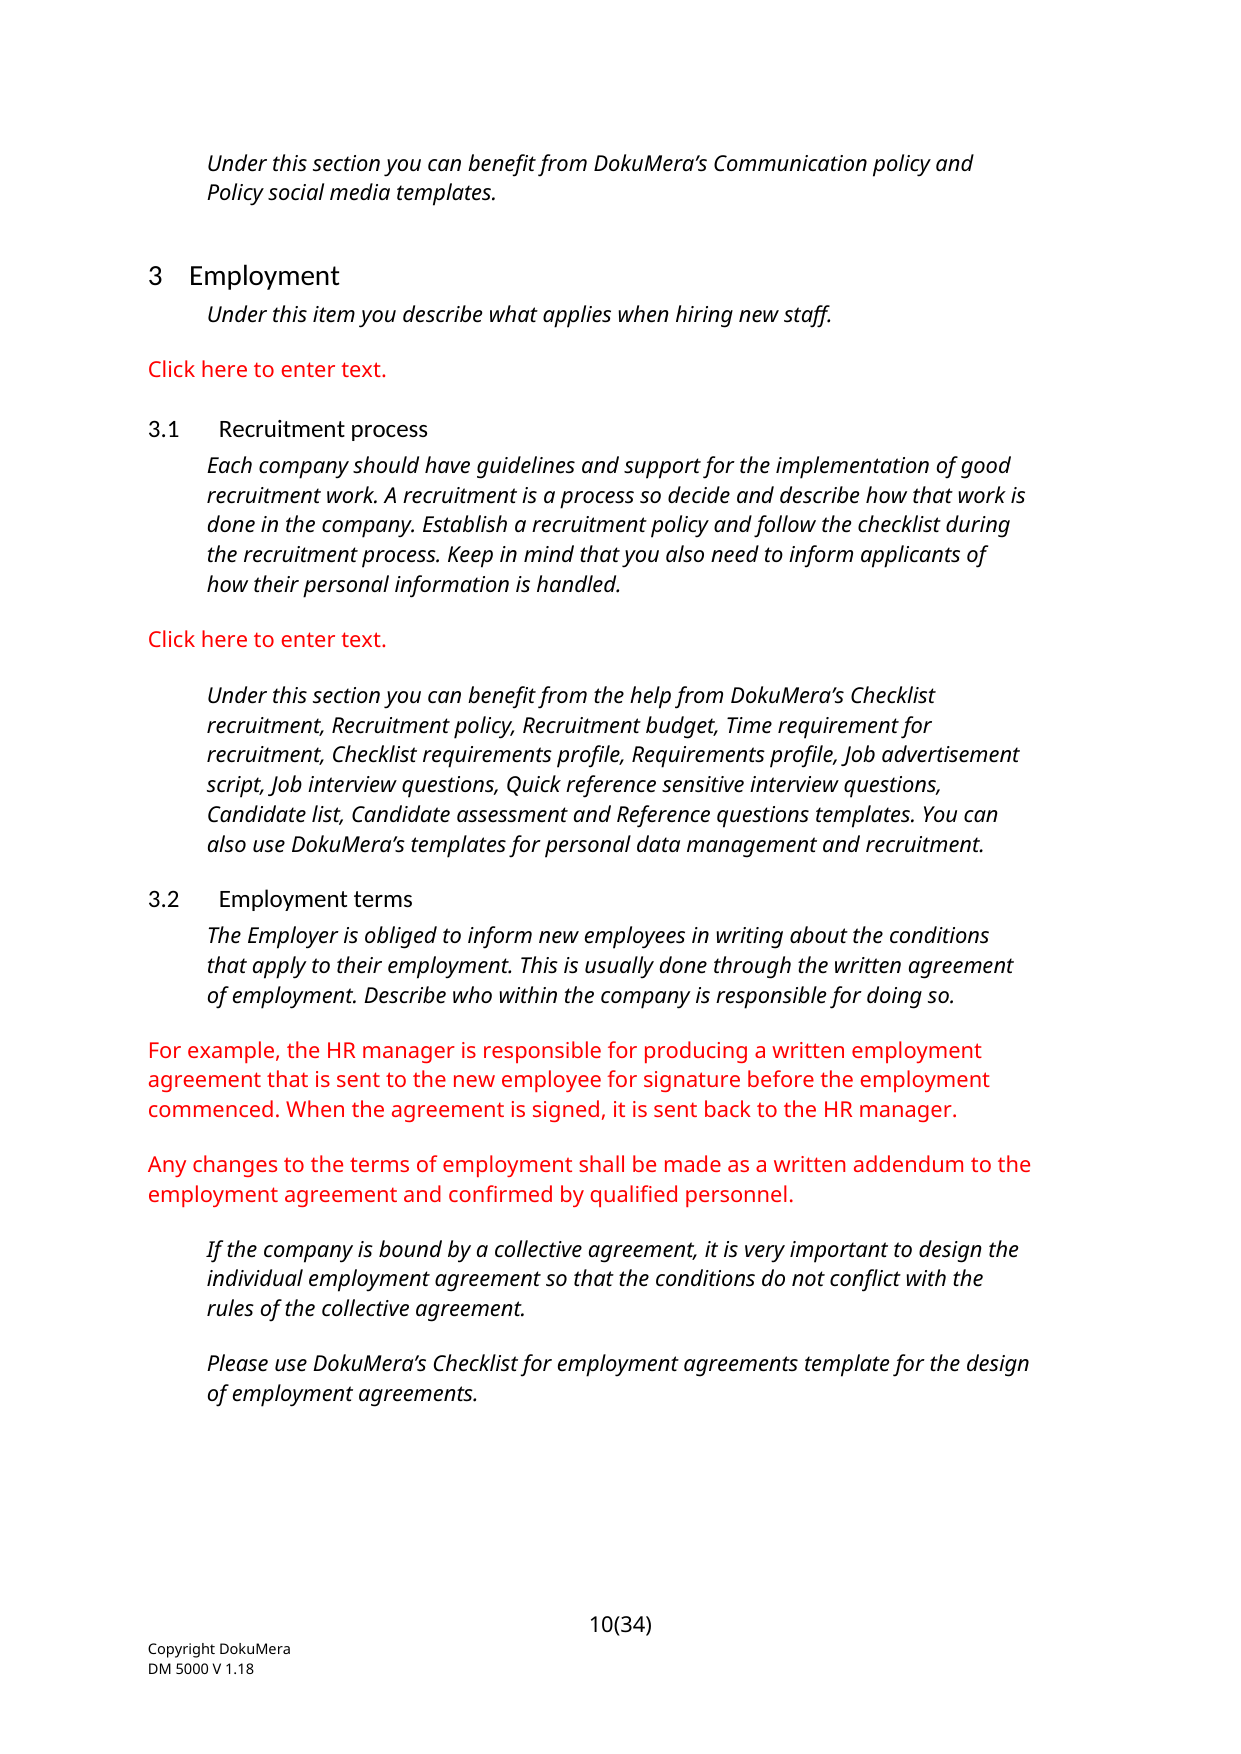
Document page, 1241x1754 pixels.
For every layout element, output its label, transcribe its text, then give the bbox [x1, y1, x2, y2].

text Any changes to the terms of employment shall be made as a written addendum to the employment agreement and confirmed by qualified personnel. [148, 1149, 1093, 1209]
subtitle Recruitment process [148, 413, 1093, 443]
text Please use DokuMera’s Checklist for employment agreements template for the design of employment agreements. [207, 1348, 1033, 1408]
text The Employer is obliged to inform new employees in writing about the conditions that apply to their employment. This is usually done through the written agreement of employment. Describe who within the company is responsible for doing so. [207, 920, 1033, 1010]
text Each company should have guidelines and support for the implementation of good recruitment work. A recruitment is a process so decide and describe how that work is done in the company. Establish a recruitment policy and follow the checklist during the recruitment process. Keep in mind that you also need to inform applicants of how their personal information is handled. [207, 450, 1033, 599]
text For example, the HR manager is responsible for producing a written employment agreement that is sent to the new employee for signature before the employment commenced. When the agreement is signed, it is sent back to the HR manager. [148, 1035, 1093, 1124]
text If the company is bound by a collective agreement, it is very important to design the individual employment agreement so that the conditions do not conflict with the rules of the collective agreement. [207, 1234, 1033, 1323]
text Under this section you can benefit from DokuMera’s Communication policy and Policy social media templates. [207, 148, 1033, 207]
text Under this item you describe what applies when hiring new staff. [207, 299, 1033, 329]
text Under this section you can benefit from the help from DokuMera’s Checklist recruitment, Recruitment policy, Recruitment budget, Time requirement for recruitment, Checklist requirements profile, Requirements profile, Job advertisement script, Job interview questions, Quick reference sensitive interview questions, Candidate list, Candidate assessment and Reference questions templates. You can also use DokuMera’s templates for personal data management and recruitment. [207, 680, 1033, 858]
subtitle Employment terms [148, 883, 1093, 914]
subtitle Employment [148, 257, 1093, 293]
